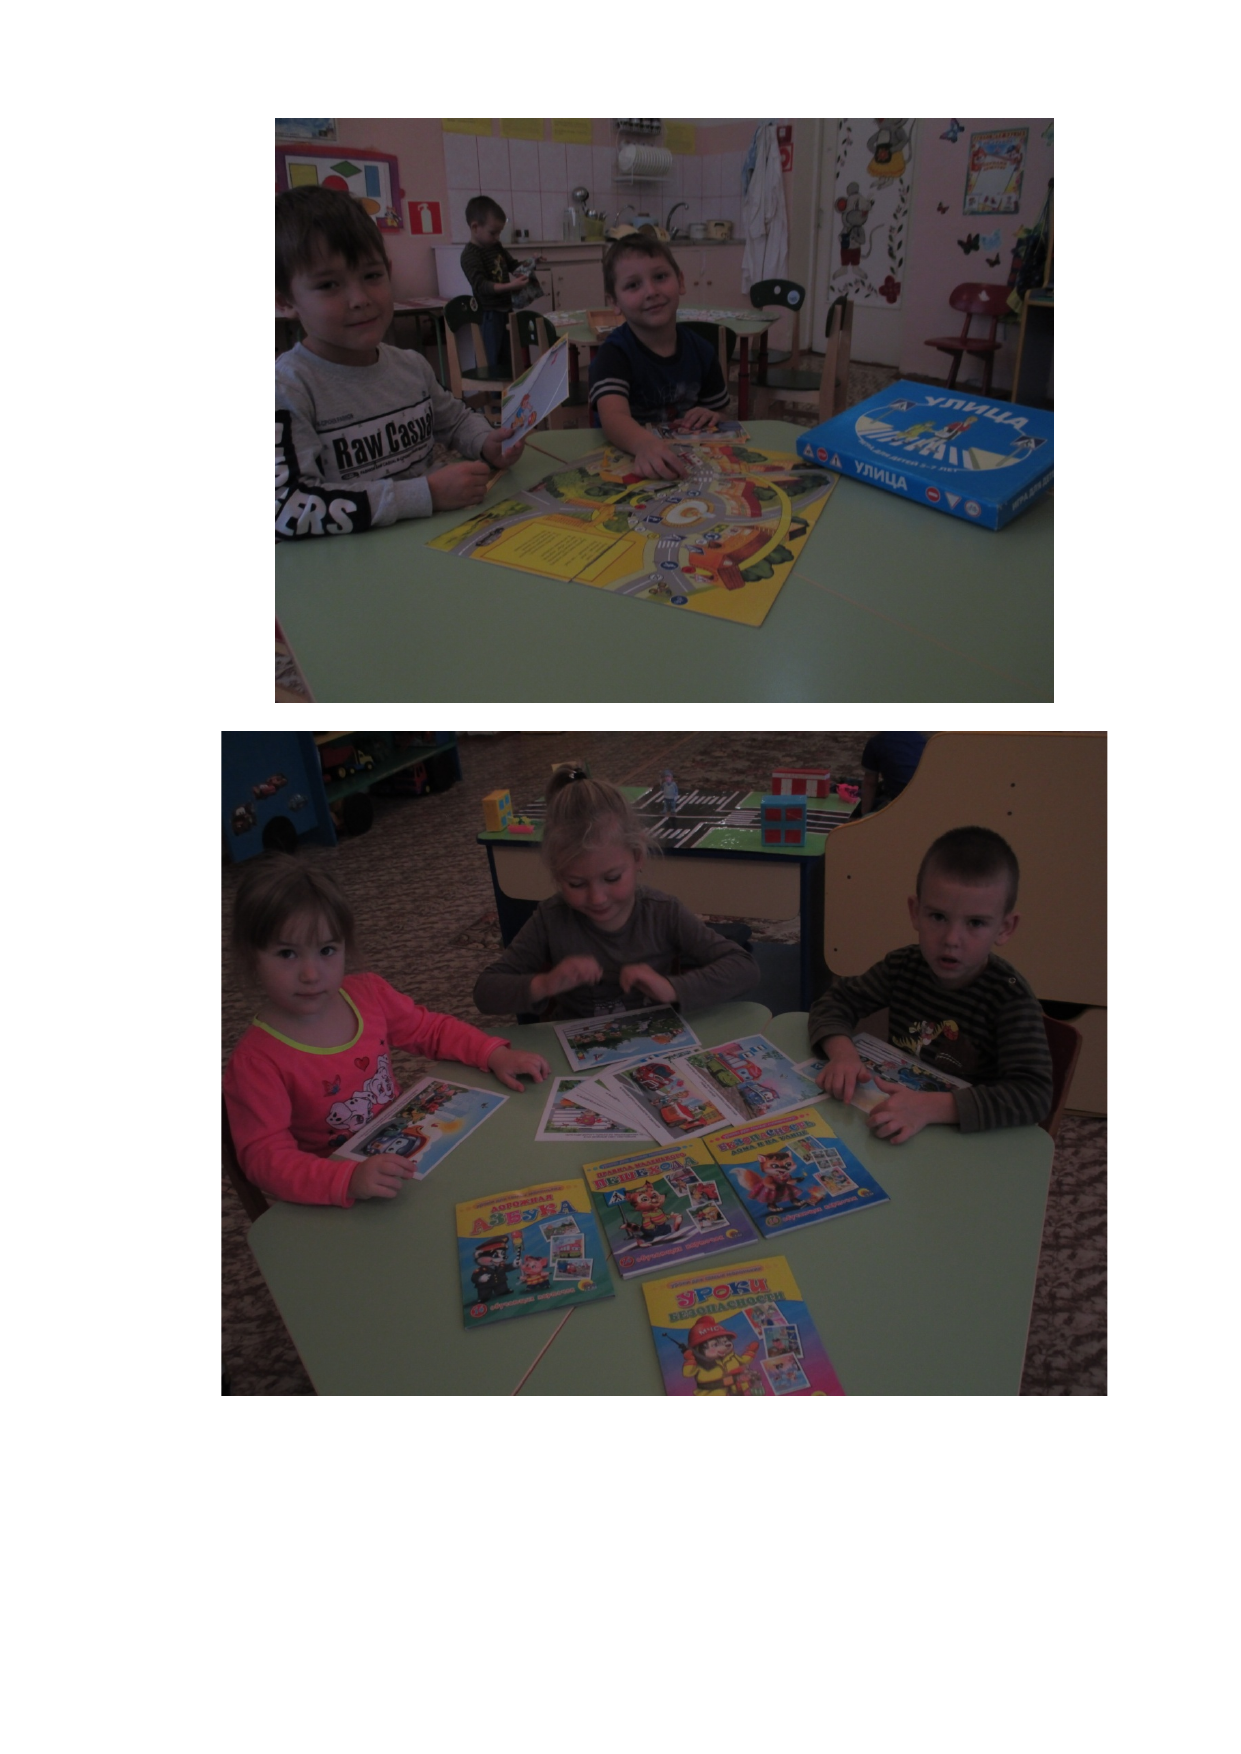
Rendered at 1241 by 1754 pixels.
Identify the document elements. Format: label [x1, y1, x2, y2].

picture [221, 731, 1108, 1396]
picture [275, 118, 1054, 703]
